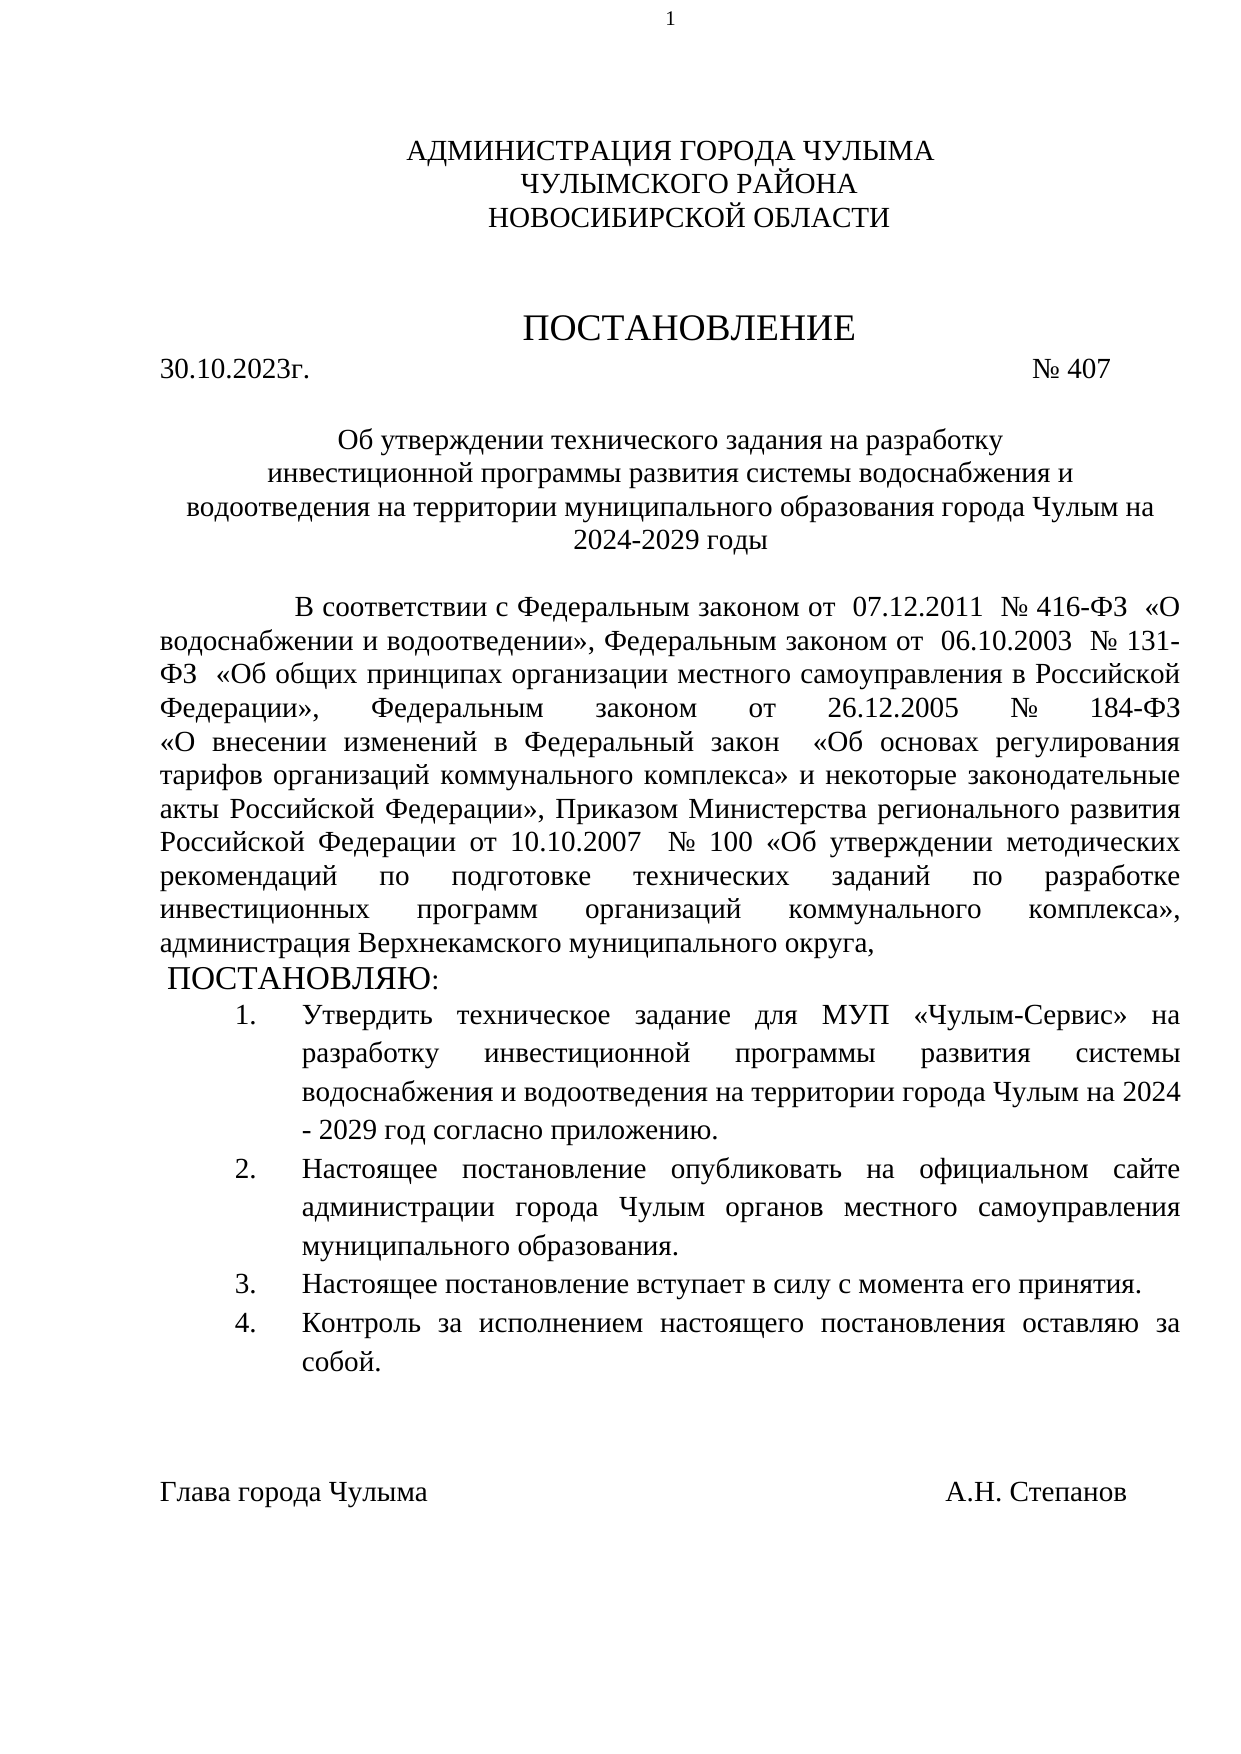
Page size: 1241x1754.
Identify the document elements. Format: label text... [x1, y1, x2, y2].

text АДМИНИСТРАЦИЯ ГОРОДА ЧУЛЫМА [159, 133, 1181, 166]
text Глава города Чулыма А.Н. Степанов [159, 1474, 1181, 1508]
list Настоящее постановление опубликовать на официальном сайте администрации города Чулым органов местного самоуправления муниципального образования. [234, 1151, 1181, 1262]
text ЧУЛЫМСКОГО РАЙОНА [197, 166, 1181, 200]
text водоотведения на территории муниципального образования города Чулым на 2024-2029 годы [159, 489, 1181, 556]
text 30.10.2023г. № 407 [159, 351, 1181, 384]
text Об утверждении технического задания на разработку инвестиционной программы развития системы водоснабжения и [159, 422, 1181, 489]
list Контроль за исполнением настоящего постановления оставляю за собой. [234, 1305, 1181, 1377]
text НОВОСИБИРСКОЙ ОБЛАСТИ [197, 200, 1181, 233]
text ПОСТАНОВЛЕНИЕ [197, 305, 1181, 348]
text В соответствии с Федеральным законом от 07.12.2011 № 416-ФЗ «О водоснабжении и водоотведении», Федеральным законом от 06.10.2003 № 131-ФЗ «Об общих принципах организации местного самоуправления в Российской Федерации», Федеральным законом от 26.12.2005 № 184-ФЗ «О внесении изменений в Федеральный закон «Об основах регулирования тарифов организаций коммунального комплекса» и некоторые законодательные акты Российской Федерации», Приказом Министерства регионального развития Российской Федерации от 10.10.2007 № 100 «Об утверждении методических рекомендаций по подготовке технических заданий по разработке инвестиционных программ организаций коммунального комплекса», администрация Верхнекамского муниципального округа, [159, 589, 1181, 958]
list Настоящее постановление вступает в силу с момента его принятия. [234, 1267, 1181, 1300]
list Утвердить техническое задание для МУП «Чулым-Сервис» на разработку инвестиционной программы развития системы водоснабжения и водоотведения на территории города Чулым на 2024 - 2029 год согласно приложению. [234, 997, 1181, 1146]
text ПОСТАНОВЛЯЮ: [159, 958, 1181, 997]
